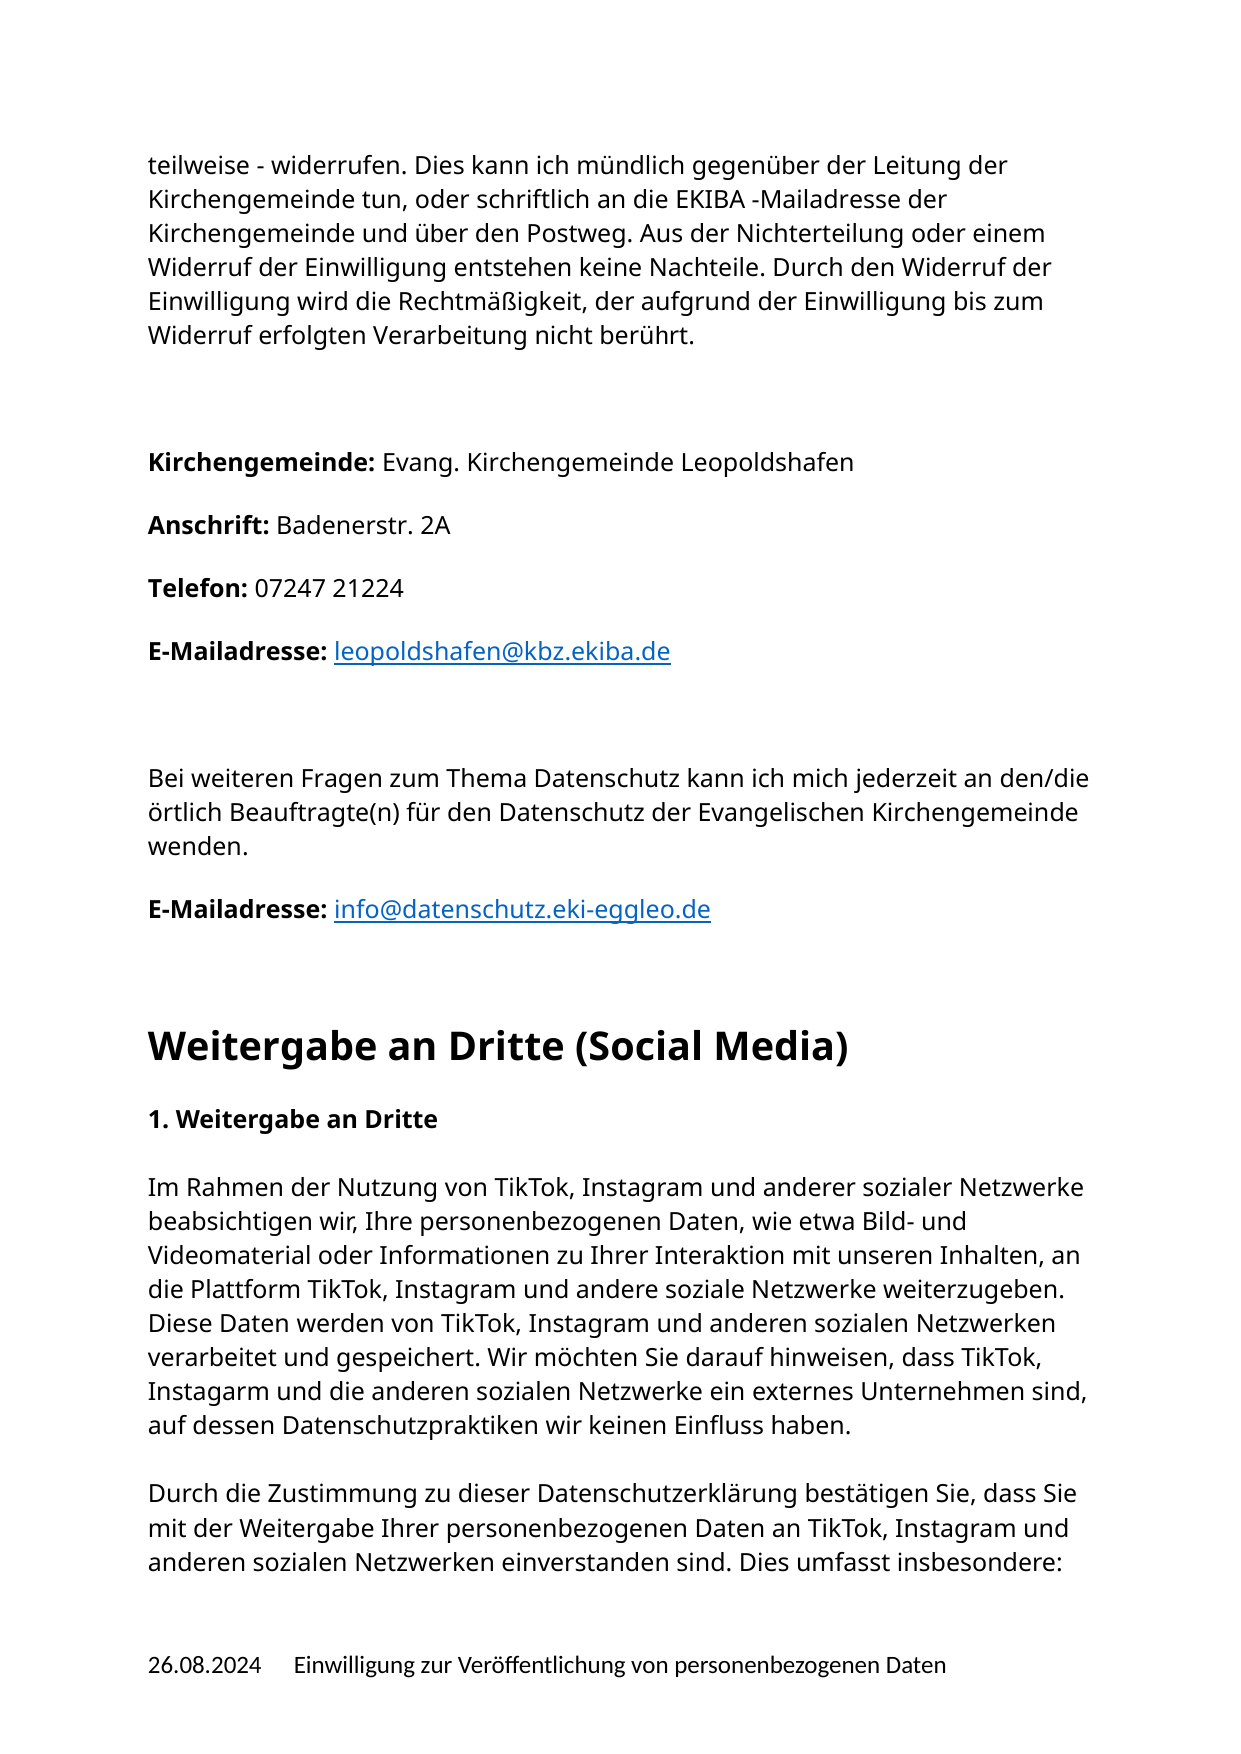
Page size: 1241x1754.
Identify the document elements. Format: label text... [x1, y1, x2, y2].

text Anschrift: Badenerstr. 2A [148, 508, 1093, 542]
text E-Mailadresse: info@datenschutz.eki-eggleo.de [148, 892, 1093, 926]
text E-Mailadresse: leopoldshafen@kbz.ekiba.de [148, 634, 1093, 668]
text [148, 148, 1093, 352]
text Kirchengemeinde: Evang. Kirchengemeinde Leopoldshafen [148, 444, 1093, 478]
text 1. Weitergabe an Dritte [148, 1101, 1093, 1136]
text Durch die Zustimmung zu dieser Datenschutzerklärung bestätigen Sie, dass Sie mit der Weitergabe Ihrer personenbezogenen Daten an TikTok, Instagram und anderen sozialen Netzwerken einverstanden sind. Dies umfasst insbesondere: [148, 1476, 1093, 1578]
text Im Rahmen der Nutzung von TikTok, Instagram und anderer sozialer Netzwerke beabsichtigen wir, Ihre personenbezogenen Daten, wie etwa Bild- und Videomaterial oder Informationen zu Ihrer Interaktion mit unseren Inhalten, an die Plattform TikTok, Instagram und andere soziale Netzwerke weiterzugeben. Diese Daten werden von TikTok, Instagram und anderen sozialen Netzwerken verarbeitet und gespeichert. Wir möchten Sie darauf hinweisen, dass TikTok, Instagarm und die anderen sozialen Netzwerke ein externes Unternehmen sind, auf dessen Datenschutzpraktiken wir keinen Einfluss haben. [148, 1169, 1093, 1442]
text Bei weiteren Fragen zum Thema Datenschutz kann ich mich jederzeit an den/die örtlich Beauftragte(n) für den Datenschutz der Evangelischen Kirchengemeinde wenden. [148, 761, 1093, 863]
text Weitergabe an Dritte (Social Media) [148, 1018, 1093, 1072]
text Telefon: 07247 21224 [148, 571, 1093, 605]
